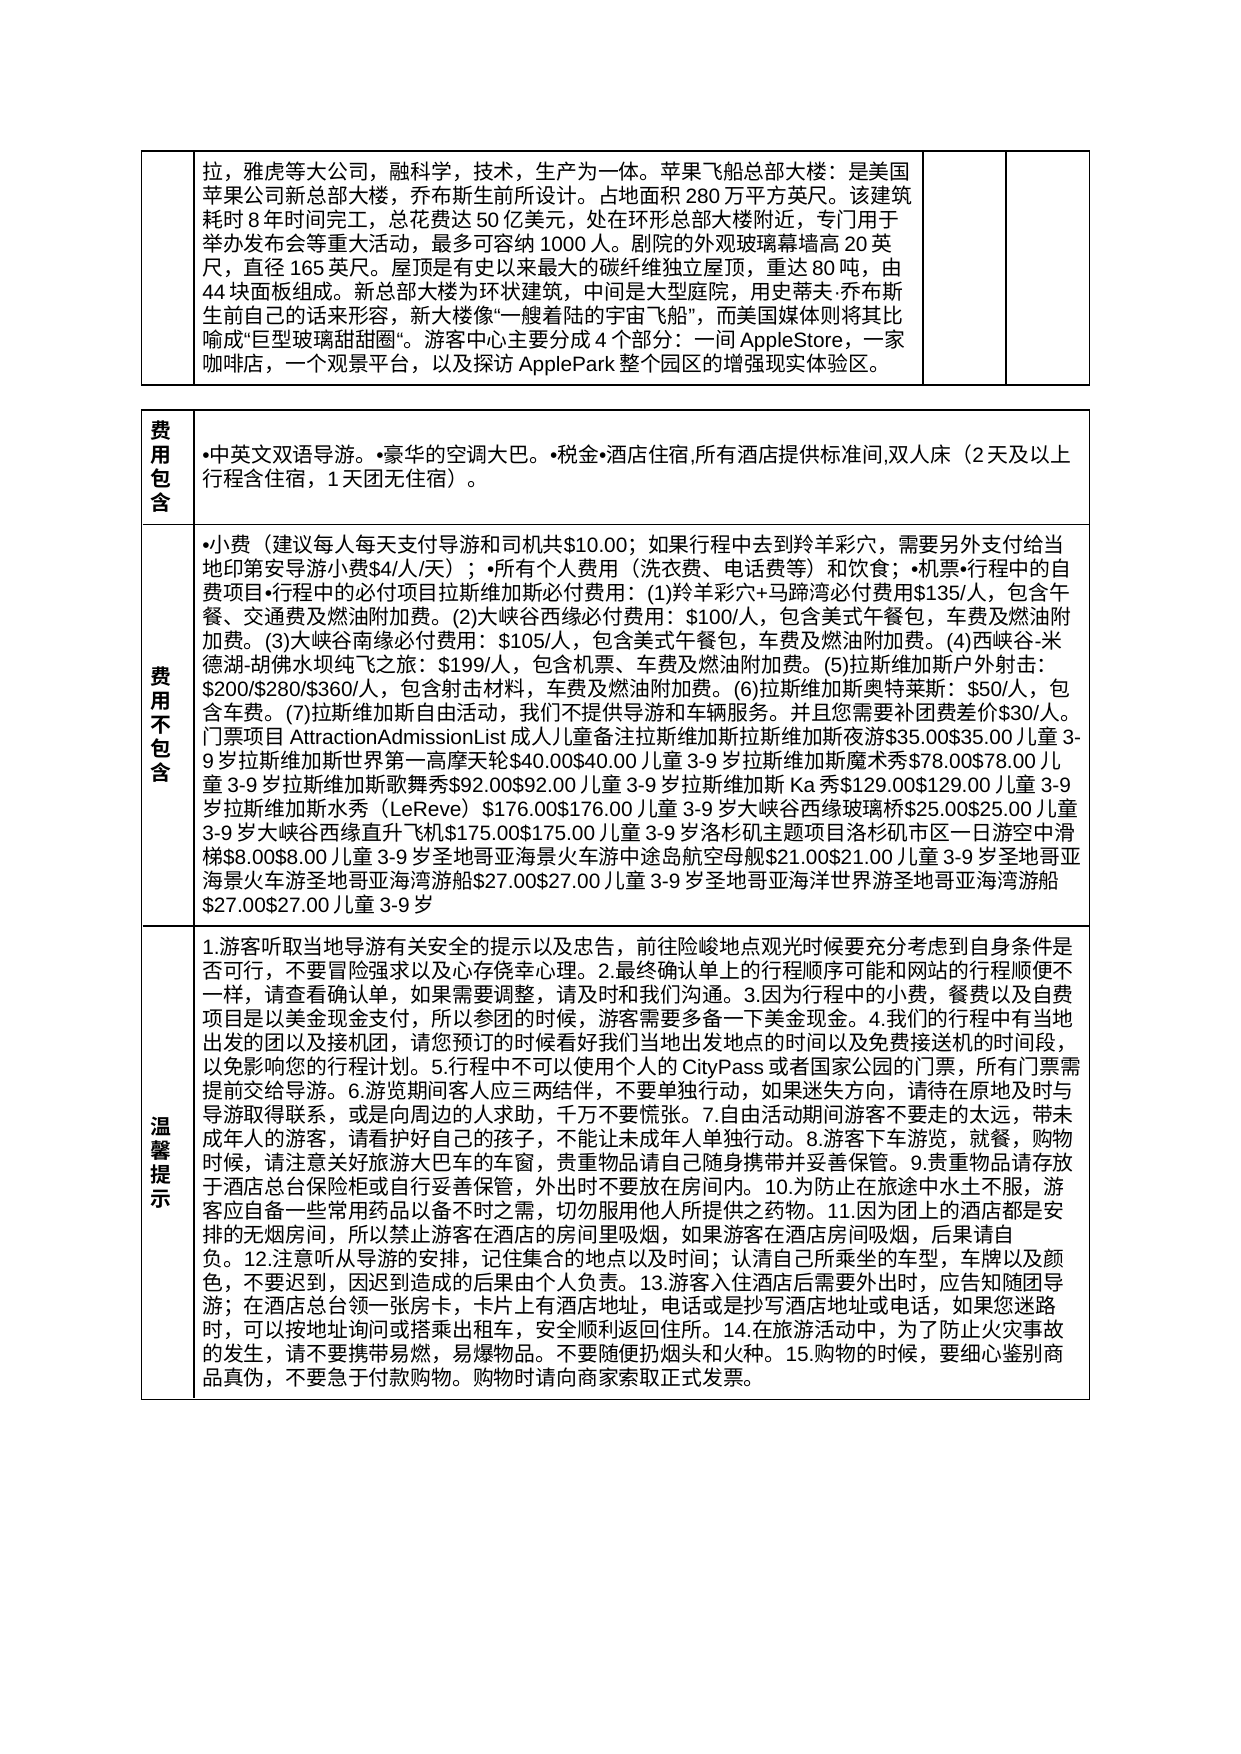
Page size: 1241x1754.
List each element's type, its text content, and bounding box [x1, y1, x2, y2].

table_cell 7 [142, 152, 193, 384]
table_cell 温馨提示 [142, 926, 193, 1398]
table_cell 费用不包含 [142, 525, 193, 925]
table_cell 1.游客听取当地导游有关安全的提示以及忠告，前往险峻地点观光时候要充分考虑到自身条件是否可行，不要冒险强求以及心存侥幸心理。2.最终确认单上的行程顺序可能和网站的行程顺便不一样，请查看确认单，如果需要调整，请及时和我们沟通。3.因为行程中的小费，餐费以及自费项目是以美金现金支付，所以参团的时候，游客需要多备一下美金现金。4.我们的行程中有当地出发的团以及接机团，请您预订的时候看好我们当地出发地点的时间以及免费接送机的时间段，以免影响您的行程计划。5.行程中不可以使用个人的CityPass或者国家公园的门票，所有门票需提前交给导游。6.游览期间客人应三两结伴，不要单独行动，如果迷失方向，请待在原地及时与导游取得联系，或是向周边的人求助，千万不要慌张。7.自由活动期间游客不要走的太远，带未成年人的游客，请看护好自己的孩子，不能让未成年人单独行动。8.游客下车游览，就餐，购物时候，请注意关好旅游大巴车的车窗，贵重物品请自己随身携带并妥善保管。9.贵重物品请存放于酒店总台保险柜或自行妥善保管，外出时不要放在房间内。10.为防止在旅途中水土不服，游客应自备一些常用药品以备不时之需，切勿服用他人所提供之药物。11.因为团上的酒店都是安排的无烟房间，所以禁止游客在酒店的房间里吸烟，如果游客在酒店房间吸烟，后果请自负。12.注意听从导游的安排，记住集合的地点以及时间；认清自己所乘坐的车型，车牌以及颜色，不要迟到，因迟到造成的后果由个人负责。13.游客入住酒店后需要外出时，应告知随团导游；在酒店总台领一张房卡，卡片上有酒店地址，电话或是抄写酒店地址或电话，如果您迷路时，可以按地址询问或搭乘出租车，安全顺利返回住所。14.在旅游活动中，为了防止火灾事故的发生，请不要携带易燃，易爆物品。不要随便扔烟头和火种。15.购物的时候，要细心鉴别商品真伪，不要急于付款购物。购物时请向商家索取正式发票。 [195, 927, 1089, 1398]
table_header 费用包含 [142, 411, 193, 523]
table_cell •小费（建议每人每天支付导游和司机共$10.00；如果行程中去到羚羊彩穴，需要另外支付给当地印第安导游小费$4/人/天）；•所有个人费用（洗衣费、电话费等）和饮食；•机票•行程中的自费项目•行程中的必付项目拉斯维加斯必付费用：(1)羚羊彩穴+马蹄湾必付费用$135/人，包含午餐、交通费及燃油附加费。(2)大峡谷西缘必付费用：$100/人，包含美式午餐包，车费及燃油附加费。(3)大峡谷南缘必付费用：$105/人，包含美式午餐包，车费及燃油附加费。(4)西峡谷-米德湖-胡佛水坝纯飞之旅：$199/人，包含机票、车费及燃油附加费。(5)拉斯维加斯户外射击：$200/$280/$360/人，包含射击材料，车费及燃油附加费。(6)拉斯维加斯奥特莱斯：$50/人，包含车费。(7)拉斯维加斯自由活动，我们不提供导游和车辆服务。并且您需要补团费差价$30/人。门票项目AttractionAdmissionList成人儿童备注拉斯维加斯拉斯维加斯夜游$35.00$35.00儿童3-9岁拉斯维加斯世界第一高摩天轮$40.00$40.00儿童3-9岁拉斯维加斯魔术秀$78.00$78.00儿童3-9岁拉斯维加斯歌舞秀$92.00$92.00儿童3-9岁拉斯维加斯Ka秀$129.00$129.00儿童3-9岁拉斯维加斯水秀（LeReve）$176.00$176.00儿童3-9岁大峡谷西缘玻璃桥$25.00$25.00儿童3-9岁大峡谷西缘直升飞机$175.00$175.00儿童3-9岁洛杉矶主题项目洛杉矶市区一日游空中滑梯$8.00$8.00儿童3-9岁圣地哥亚海景火车游中途岛航空母舰$21.00$21.00儿童3-9岁圣地哥亚海景火车游圣地哥亚海湾游船$27.00$27.00儿童3-9岁圣地哥亚海洋世界游圣地哥亚海湾游船$27.00$27.00儿童3-9岁 [195, 525, 1089, 925]
table_header •中英文双语导游。•豪华的空调大巴。•税金•酒店住宿,所有酒店提供标准间,双人床（2天及以上行程含住宿，1天团无住宿）。 [195, 411, 1089, 523]
table_cell [924, 152, 1005, 384]
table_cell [195, 152, 922, 384]
table_cell [1007, 152, 1089, 384]
